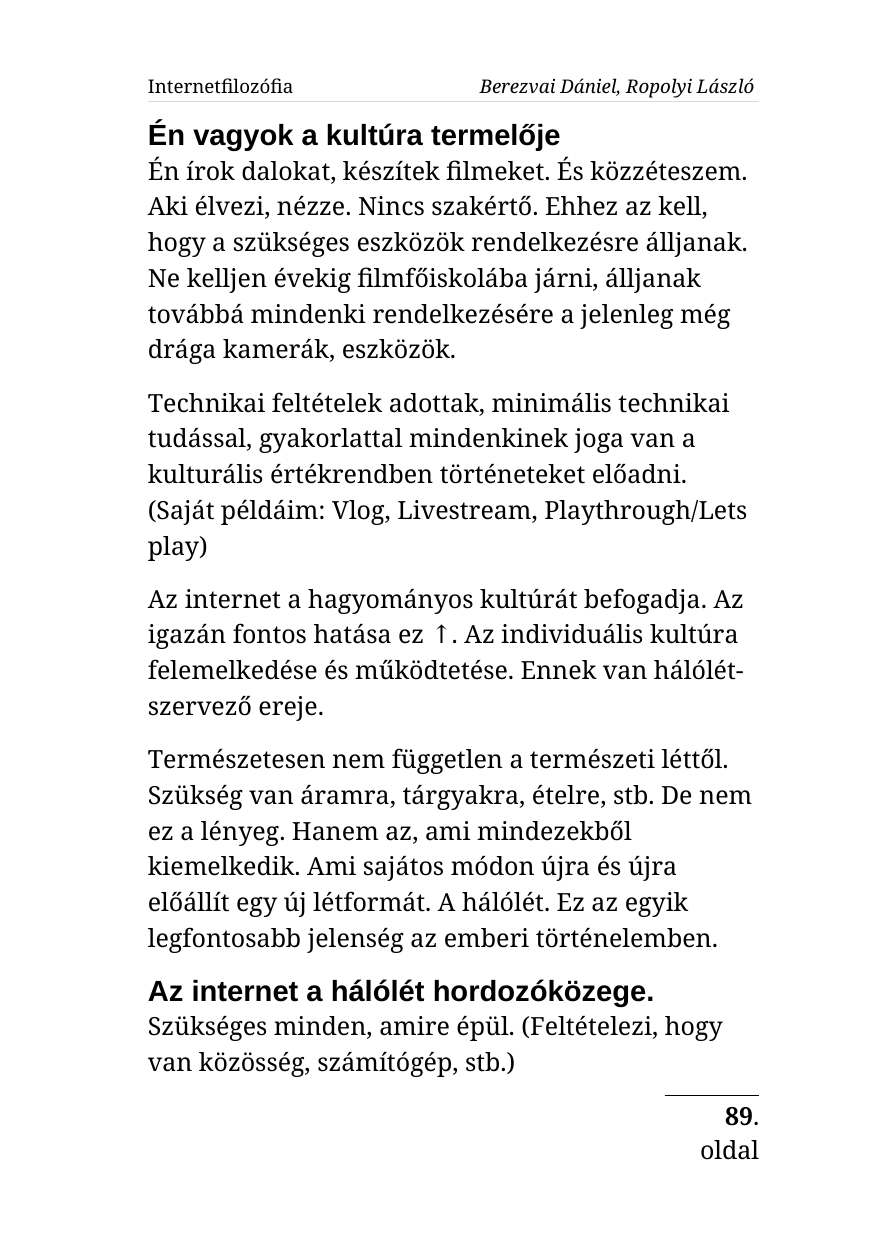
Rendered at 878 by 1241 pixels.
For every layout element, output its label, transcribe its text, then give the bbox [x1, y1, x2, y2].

text Az internet a hagyományos kultúrát befogadja. Az igazán fontos hatása ez ↑. Az individuális kultúra felemelkedése és működtetése. Ennek van hálólét-szervező ereje. [148, 581, 759, 723]
text Szükséges minden, amire épül. (Feltételezi, hogy van közösség, számítógép, stb.) [148, 1009, 759, 1079]
subtitle Az internet a hálólét hordozóközege. [148, 974, 759, 1007]
text Én írok dalokat, készítek filmeket. És közzéteszem. Aki élvezi, nézze. Nincs szakértő. Ehhez az kell, hogy a szükséges eszközök rendelkezésre álljanak. Ne kelljen évekig filmfőiskolába járni, álljanak továbbá mindenki rendelkezésére a jelenleg még drága kamerák, eszközök. [148, 153, 759, 366]
text Természetesen nem független a természeti léttől. Szükség van áramra, tárgyakra, ételre, stb. De nem ez a lényeg. Hanem az, ami mindezekből kiemelkedik. Ami sajátos módon újra és újra előállít egy új létformát. A hálólét. Ez az egyik legfontosabb jelenség az emberi történelemben. [148, 742, 759, 954]
subtitle Én vagyok a kultúra termelője [148, 118, 759, 152]
text Technikai feltételek adottak, minimális technikai tudással, gyakorlattal mindenkinek joga van a kulturális értékrendben történeteket előadni. (Saját példáim: Vlog, Livestream, Playthrough/Lets play) [148, 385, 759, 562]
